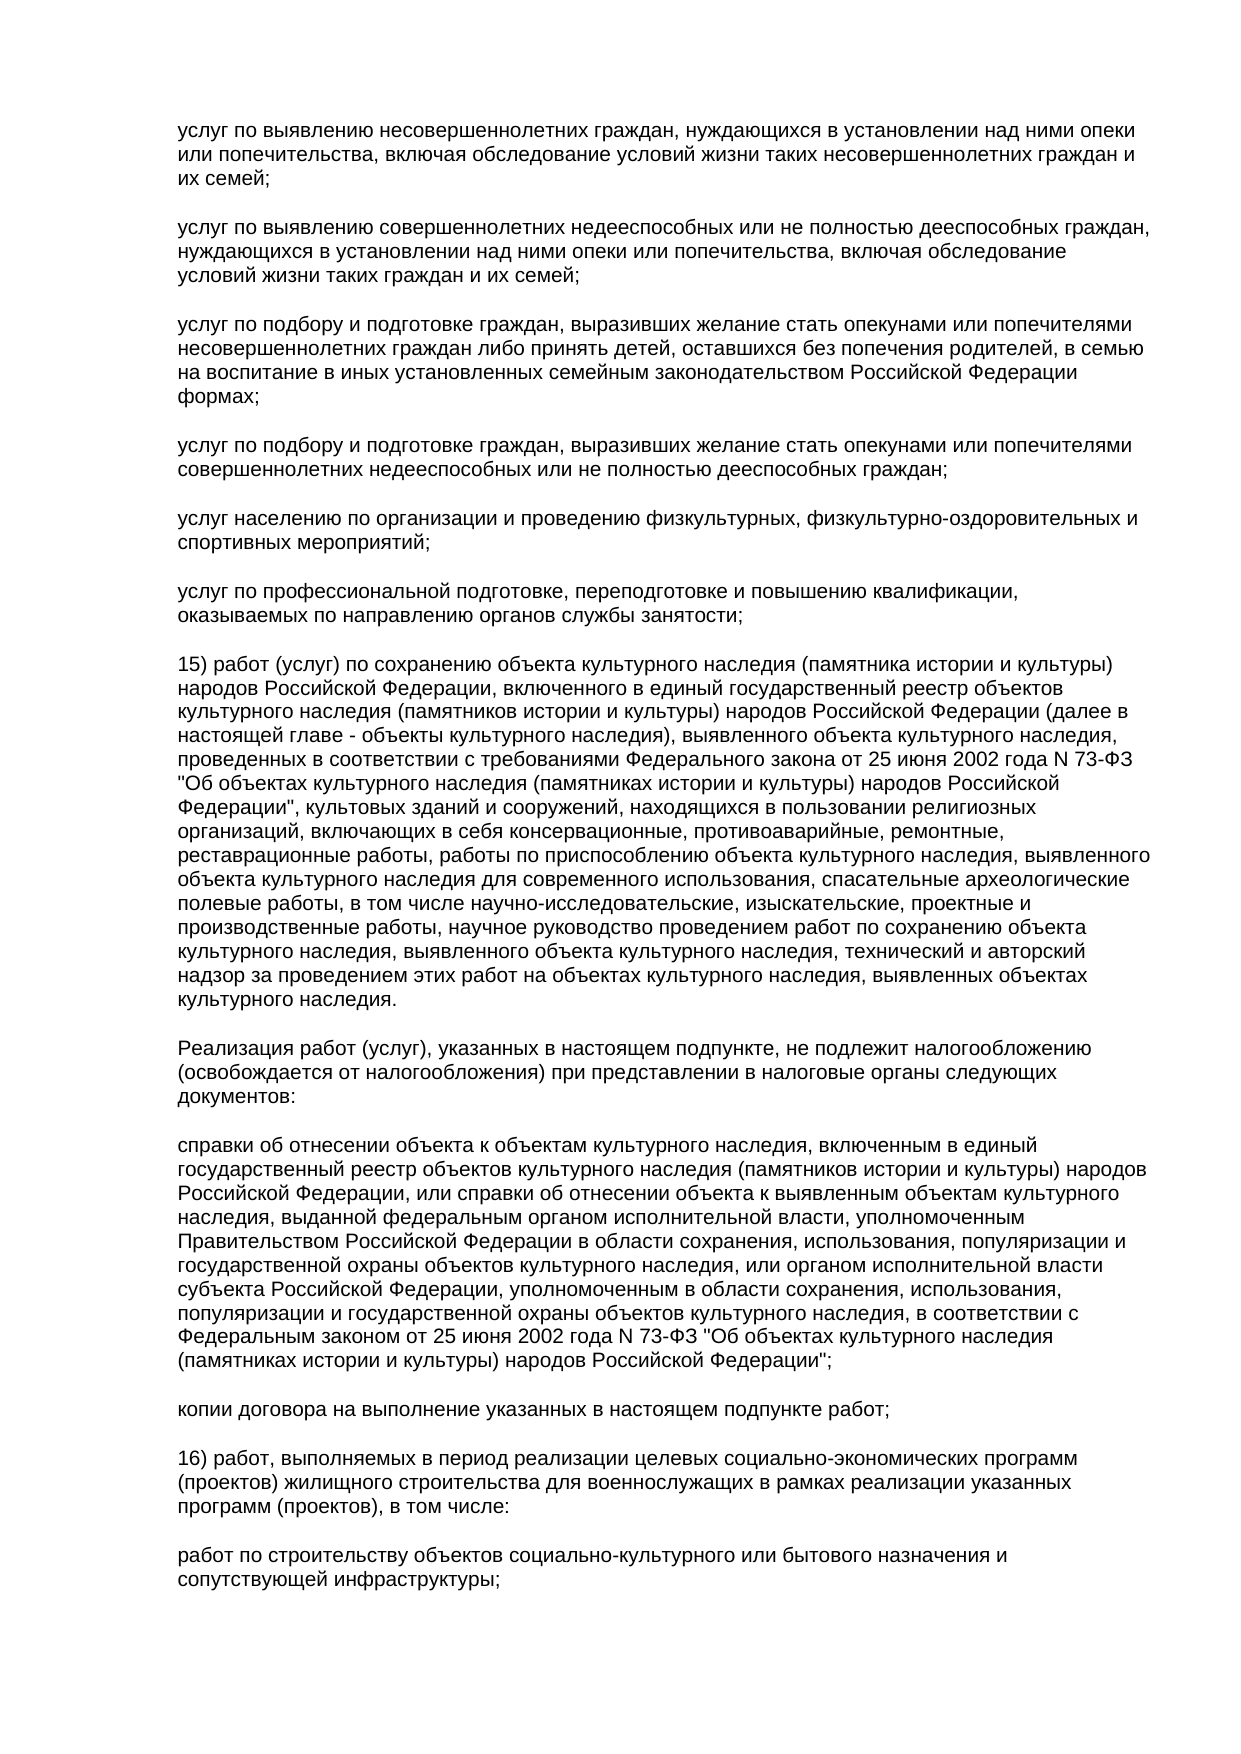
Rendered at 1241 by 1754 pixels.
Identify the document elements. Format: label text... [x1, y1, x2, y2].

text услуг по выявлению совершеннолетних недееспособных или не полностью дееспособных граждан, нуждающихся в установлении над ними опеки или попечительства, включая обследование условий жизни таких граждан и их семей; [177, 215, 1152, 287]
text услуг по выявлению несовершеннолетних граждан, нуждающихся в установлении над ними опеки или попечительства, включая обследование условий жизни таких несовершеннолетних граждан и их семей; [177, 118, 1152, 190]
text услуг населению по организации и проведению физкультурных, физкультурно-оздоровительных и спортивных мероприятий; [177, 506, 1152, 553]
text Реализация работ (услуг), указанных в настоящем подпункте, не подлежит налогообложению (освобождается от налогообложения) при представлении в налоговые органы следующих документов: [177, 1036, 1152, 1108]
text копии договора на выполнение указанных в настоящем подпункте работ; [177, 1397, 1152, 1421]
text 15) работ (услуг) по сохранению объекта культурного наследия (памятника истории и культуры) народов Российской Федерации, включенного в единый государственный реестр объектов культурного наследия (памятников истории и культуры) народов Российской Федерации (далее в настоящей главе - объекты культурного наследия), выявленного объекта культурного наследия, проведенных в соответствии с требованиями Федерального закона от 25 июня 2002 года N 73-ФЗ "Об объектах культурного наследия (памятниках истории и культуры) народов Российской Федерации", культовых зданий и сооружений, находящихся в пользовании религиозных организаций, включающих в себя консервационные, противоаварийные, ремонтные, реставрационные работы, работы по приспособлению объекта культурного наследия, выявленного объекта культурного наследия для современного использования, спасательные археологические полевые работы, в том числе научно-исследовательские, изыскательские, проектные и производственные работы, научное руководство проведением работ по сохранению объекта культурного наследия, выявленного объекта культурного наследия, технический и авторский надзор за проведением этих работ на объектах культурного наследия, выявленных объектах культурного наследия. [177, 651, 1152, 1011]
text работ по строительству объектов социально-культурного или бытового назначения и сопутствующей инфраструктуры; [177, 1543, 1152, 1591]
text услуг по подбору и подготовке граждан, выразивших желание стать опекунами или попечителями несовершеннолетних граждан либо принять детей, оставшихся без попечения родителей, в семью на воспитание в иных установленных семейным законодательством Российской Федерации формах; [177, 312, 1152, 408]
text услуг по подбору и подготовке граждан, выразивших желание стать опекунами или попечителями совершеннолетних недееспособных или не полностью дееспособных граждан; [177, 433, 1152, 481]
text услуг по профессиональной подготовке, переподготовке и повышению квалификации, оказываемых по направлению органов службы занятости; [177, 578, 1152, 626]
text 16) работ, выполняемых в период реализации целевых социально-экономических программ (проектов) жилищного строительства для военнослужащих в рамках реализации указанных программ (проектов), в том числе: [177, 1446, 1152, 1518]
text справки об отнесении объекта к объектам культурного наследия, включенным в единый государственный реестр объектов культурного наследия (памятников истории и культуры) народов Российской Федерации, или справки об отнесении объекта к выявленным объектам культурного наследия, выданной федеральным органом исполнительной власти, уполномоченным Правительством Российской Федерации в области сохранения, использования, популяризации и государственной охраны объектов культурного наследия, или органом исполнительной власти субъекта Российской Федерации, уполномоченным в области сохранения, использования, популяризации и государственной охраны объектов культурного наследия, в соответствии с Федеральным законом от 25 июня 2002 года N 73-ФЗ "Об объектах культурного наследия (памятниках истории и культуры) народов Российской Федерации"; [177, 1133, 1152, 1372]
